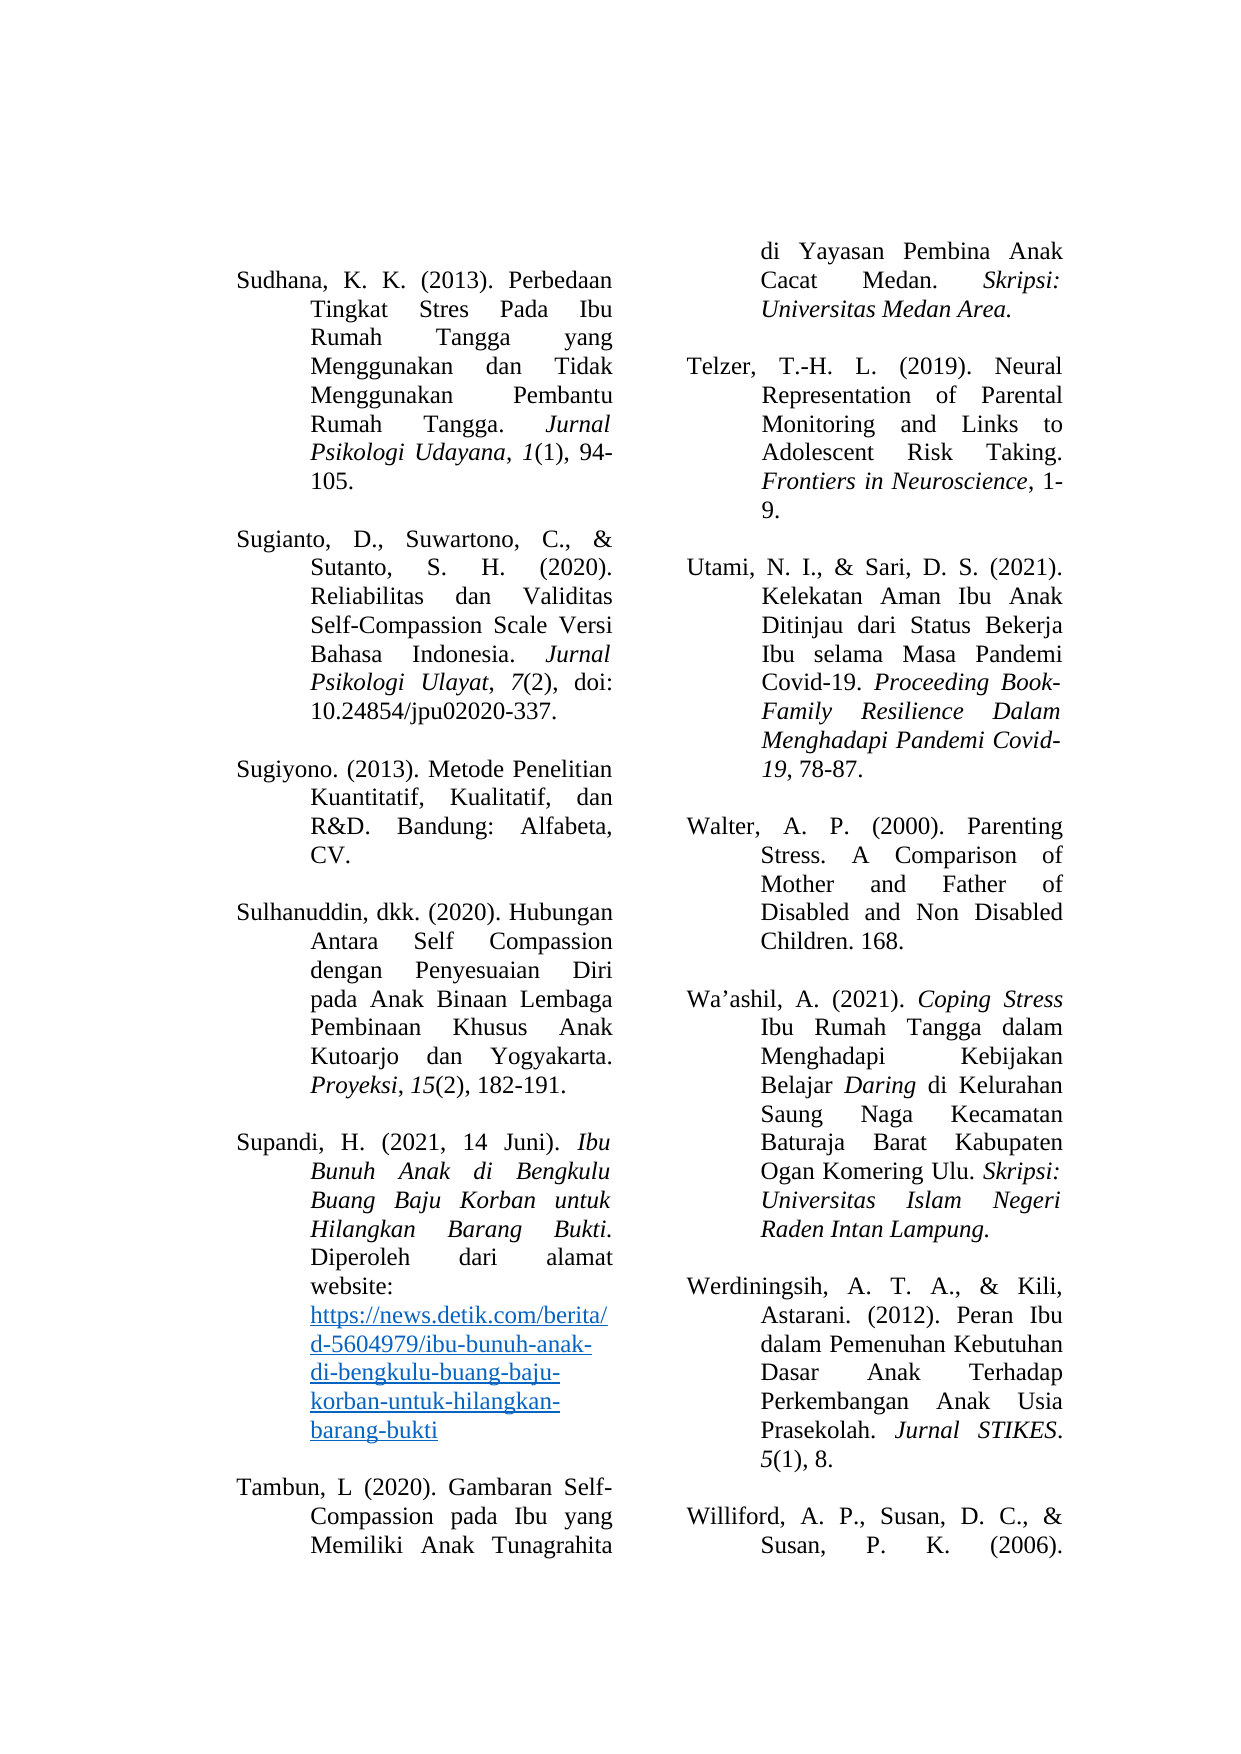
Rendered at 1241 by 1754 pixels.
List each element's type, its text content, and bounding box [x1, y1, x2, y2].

text Supandi, H. (2021, 14 Juni). Ibu Bunuh Anak di Bengkulu Buang Baju Korban untuk Hilangkan Barang Bukti. Diperoleh dari alamat website: https://news.detik.com/berita/d-5604979/ibu-bunuh-anak-di-bengkulu-buang-baju-korban-untuk-hilangkan-barang-bukti [236, 1127, 613, 1444]
text Walter, A. P. (2000). Parenting Stress. A Comparison of Mother and Father of Disabled and Non Disabled Children. 168. [686, 811, 1063, 955]
text Werdiningsih, A. T. A., & Kili, Astarani. (2012). Peran Ibu dalam Pemenuhan Kebutuhan Dasar Anak Terhadap Perkembangan Anak Usia Prasekolah. Jurnal STIKES. 5(1), 8. [686, 1271, 1063, 1472]
text Sudhana, K. K. (2013). Perbedaan Tingkat Stres Pada Ibu Rumah Tangga yang Menggunakan dan Tidak Menggunakan Pembantu Rumah Tangga. Jurnal Psikologi Udayana, 1(1), 94-105. [236, 265, 613, 495]
text Tambun, L (2020). Gambaran Self-Compassion pada Ibu yang Memiliki Anak Tunagrahita di Yayasan Pembina Anak Cacat Medan. Skripsi: Universitas Medan Area. [236, 1472, 613, 1559]
text Sugiyono. (2013). Metode Penelitian Kuantitatif, Kualitatif, dan R&D. Bandung: Alfabeta, CV. [236, 754, 613, 869]
text Sulhanuddin, dkk. (2020). Hubungan Antara Self Compassion dengan Penyesuaian Diri pada Anak Binaan Lembaga Pembinaan Khusus Anak Kutoarjo dan Yogyakarta. Proyeksi, 15(2), 182-191. [236, 897, 613, 1099]
text Telzer, T.-H. L. (2019). Neural Representation of Parental Monitoring and Links to Adolescent Risk Taking. Frontiers in Neuroscience, 1-9. [686, 351, 1063, 524]
text Wa’ashil, A. (2021). Coping Stress Ibu Rumah Tangga dalam Menghadapi Kebijakan Belajar Daring di Kelurahan Saung Naga Kecamatan Baturaja Barat Kabupaten Ogan Komering Ulu. Skripsi: Universitas Islam Negeri Raden Intan Lampung. [686, 984, 1063, 1242]
text Tambun, L (2020). Gambaran Self-Compassion pada Ibu yang Memiliki Anak Tunagrahita di Yayasan Pembina Anak Cacat Medan. Skripsi: Universitas Medan Area. [686, 236, 1063, 322]
text Sugianto, D., Suwartono, C., & Sutanto, S. H. (2020). Reliabilitas dan Validitas Self-Compassion Scale Versi Bahasa Indonesia. Jurnal Psikologi Ulayat, 7(2), doi: 10.24854/jpu02020-337. [236, 524, 613, 725]
text Utami, N. I., & Sari, D. S. (2021). Kelekatan Aman Ibu Anak Ditinjau dari Status Bekerja Ibu selama Masa Pandemi Covid-19. Proceeding Book-Family Resilience Dalam Menghadapi Pandemi Covid-19, 78-87. [686, 552, 1063, 782]
